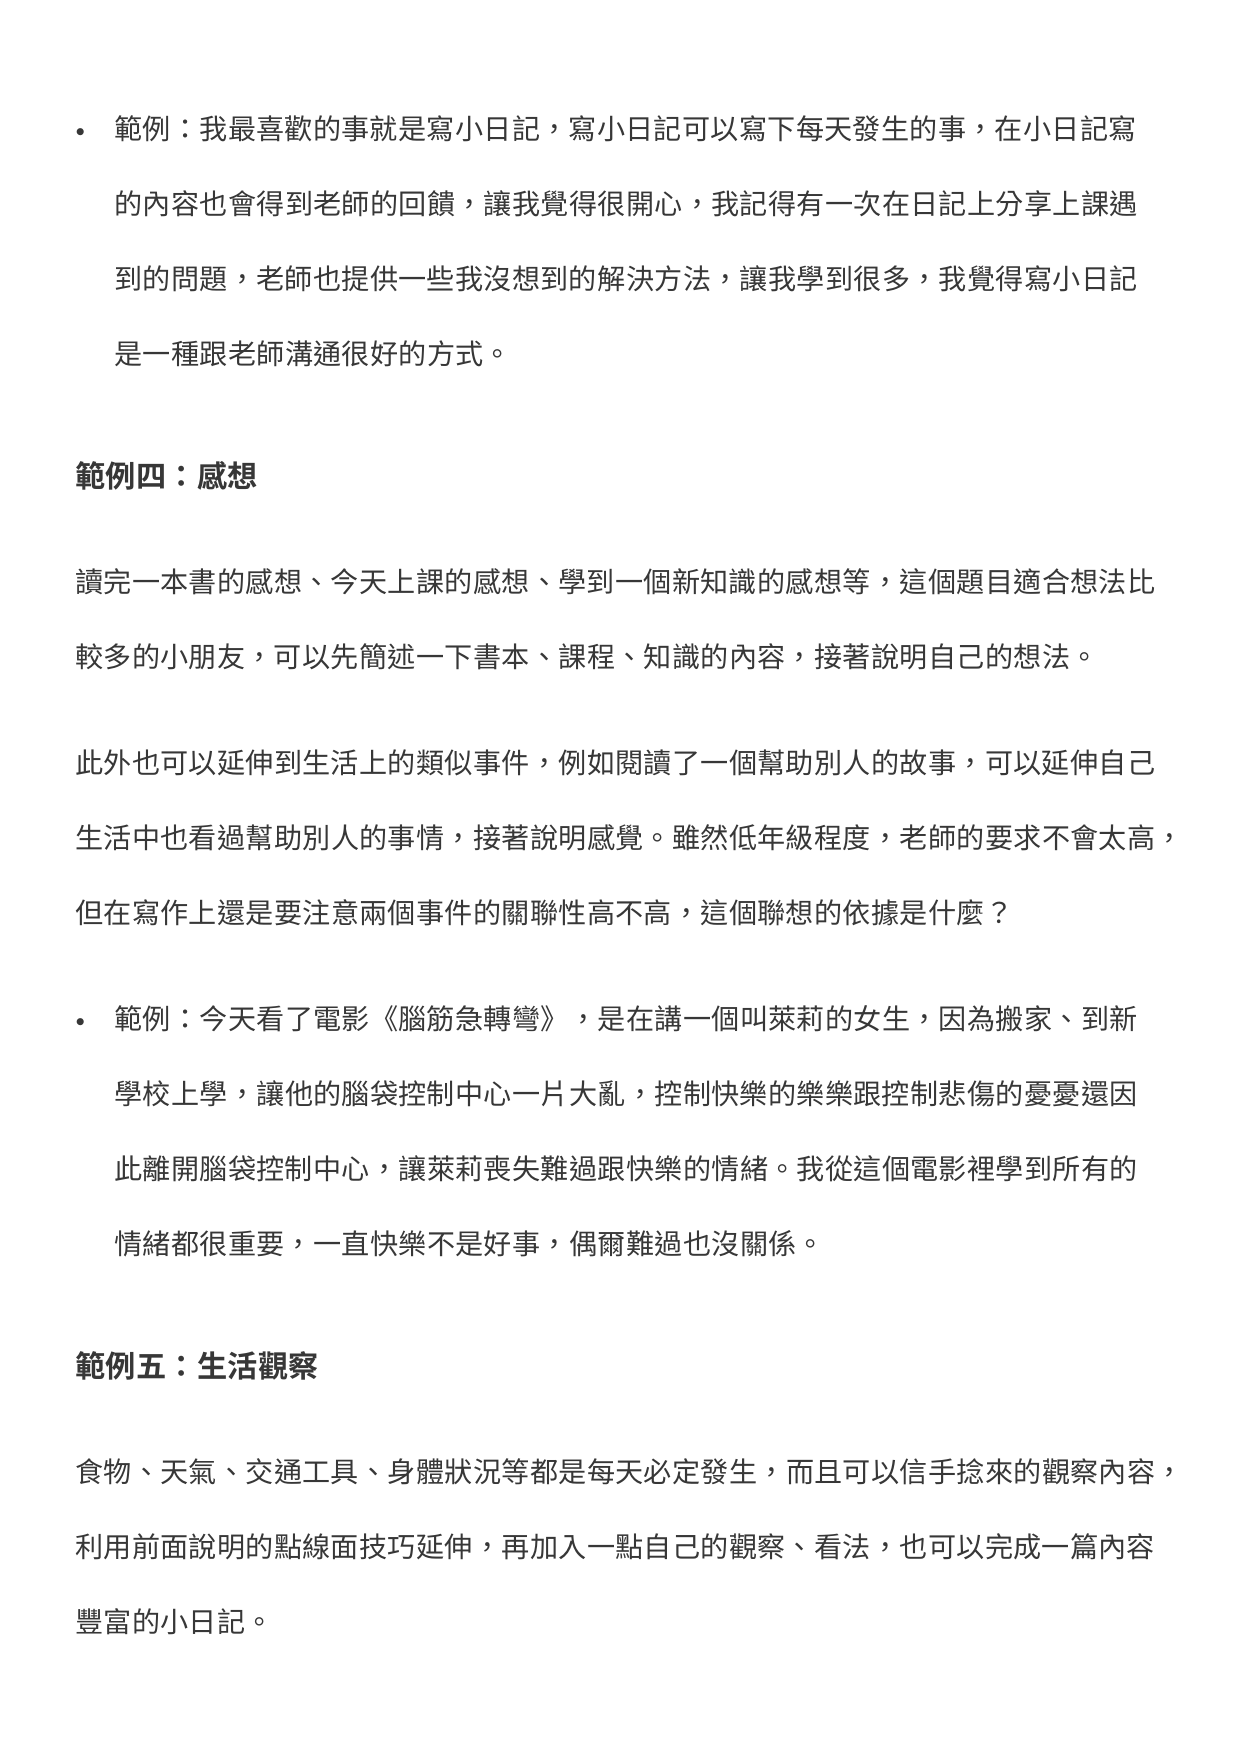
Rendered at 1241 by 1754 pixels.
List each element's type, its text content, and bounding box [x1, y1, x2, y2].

text 此外也可以延伸到生活上的類似事件，例如閱讀了一個幫助別人的故事，可以延伸自己生活中也看過幫助別人的事情，接著說明感覺。雖然低年級程度，老師的要求不會太高，但在寫作上還是要注意兩個事件的關聯性高不高，這個聯想的依據是什麼？ [75, 724, 1165, 949]
list 範例：今天看了電影《腦筋急轉彎》，是在講一個叫萊莉的女生，因為搬家、到新學校上學，讓他的腦袋控制中心一片大亂，控制快樂的樂樂跟控制悲傷的憂憂還因此離開腦袋控制中心，讓萊莉喪失難過跟快樂的情緒。我從這個電影裡學到所有的情緒都很重要，一直快樂不是好事，偶爾難過也沒關係。 [77, 980, 1165, 1280]
text 食物、天氣、交通工具、身體狀況等都是每天必定發生，而且可以信手捻來的觀察內容，利用前面說明的點線面技巧延伸，再加入一點自己的觀察、看法，也可以完成一篇內容豐富的小日記。 [75, 1433, 1165, 1658]
text 範例五：生活觀察 [75, 1327, 1165, 1402]
list 範例：我最喜歡的事就是寫小日記，寫小日記可以寫下每天發生的事，在小日記寫的內容也會得到老師的回饋，讓我覺得很開心，我記得有一次在日記上分享上課遇到的問題，老師也提供一些我沒想到的解決方法，讓我學到很多，我覺得寫小日記是一種跟老師溝通很好的方式。 [77, 89, 1165, 389]
text 範例四：感想 [75, 436, 1165, 511]
text 讀完一本書的感想、今天上課的感想、學到一個新知識的感想等，這個題目適合想法比較多的小朋友，可以先簡述一下書本、課程、知識的內容，接著說明自己的想法。 [75, 543, 1165, 693]
